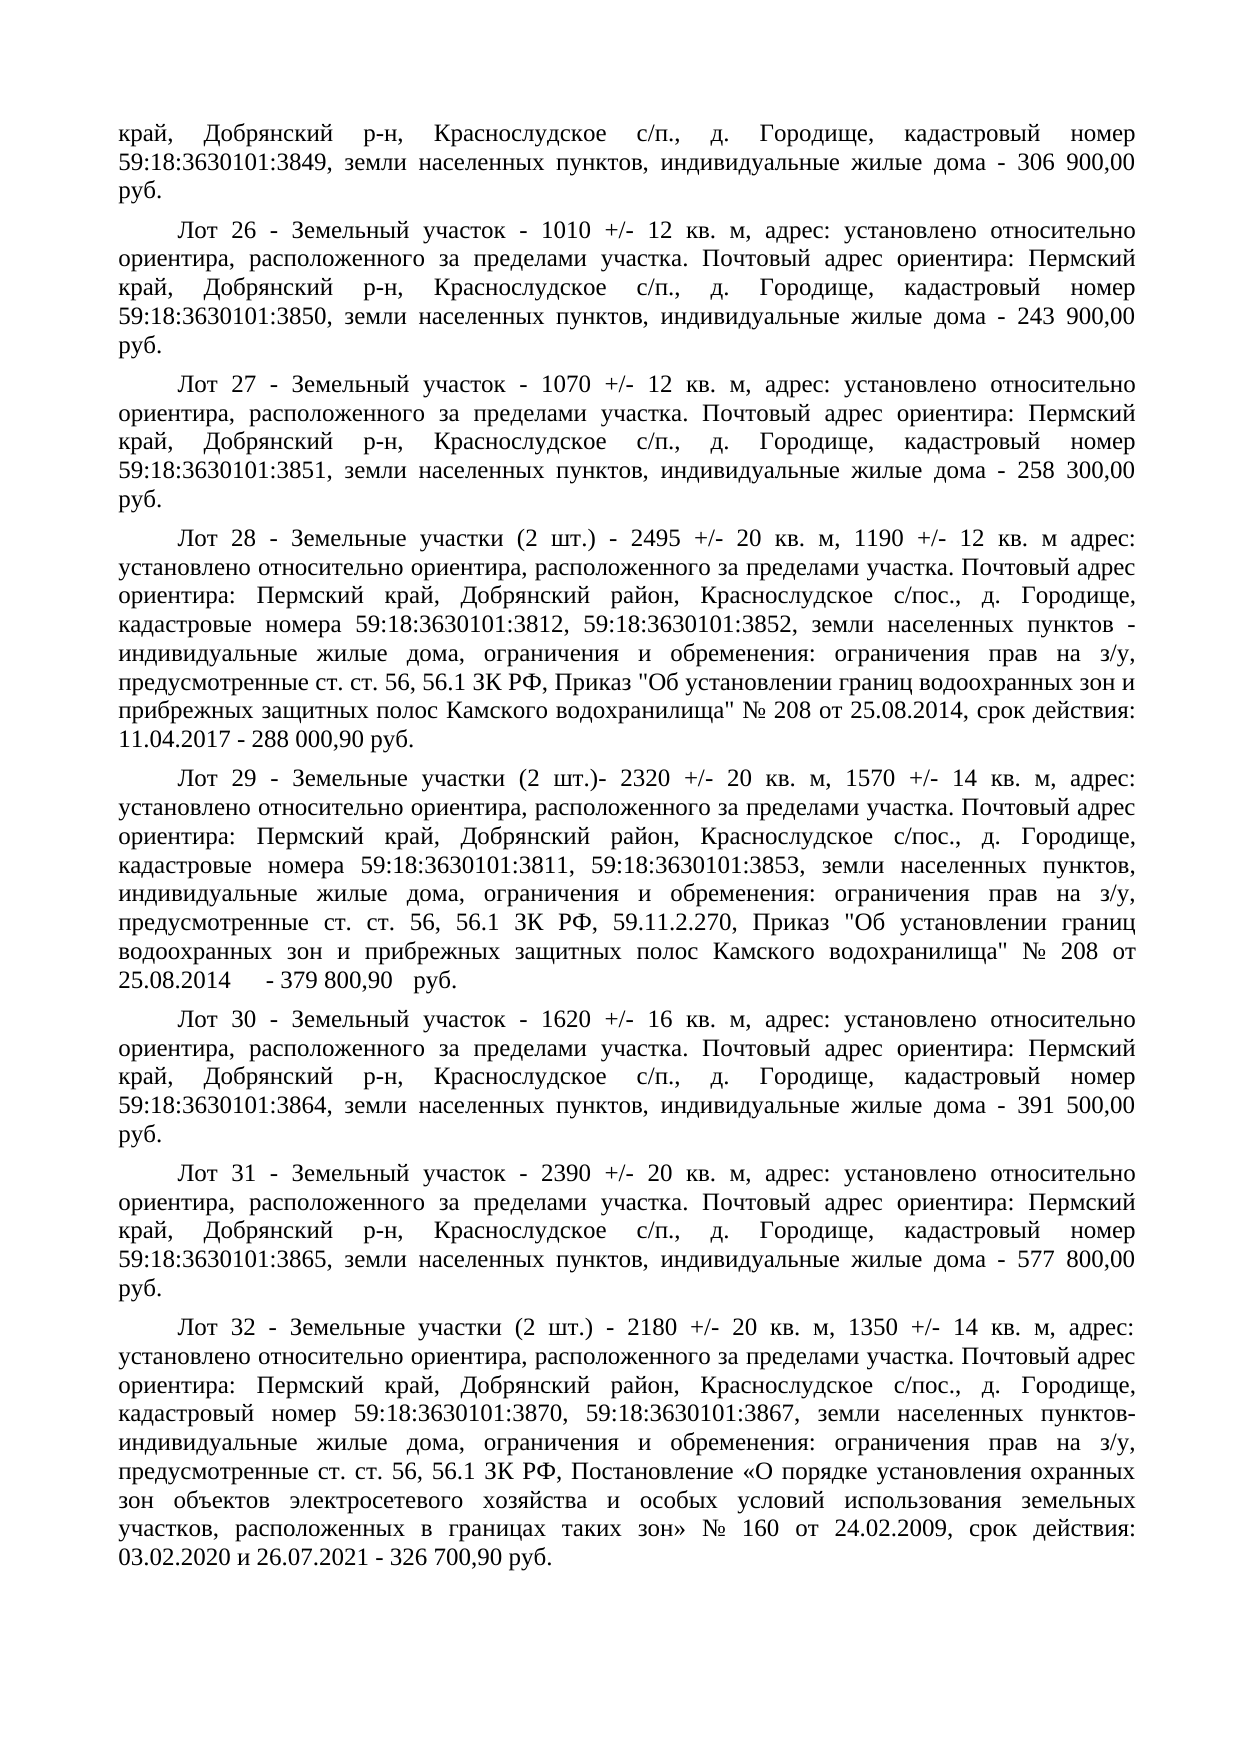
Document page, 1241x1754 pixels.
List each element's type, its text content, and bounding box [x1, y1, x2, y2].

text Лот 31 - Земельный участок - 2390 +/- 20 кв. м, адрес: установлено относительно ориентира, расположенного за пределами участка. Почтовый адрес ориентира: Пермский край, Добрянский р-н, Краснослудское с/п., д. Городище, кадастровый номер 59:18:3630101:3865, земли населенных пунктов, индивидуальные жилые дома - 577 800,00 руб. [118, 1158, 1137, 1302]
text Лот 27 - Земельный участок - 1070 +/- 12 кв. м, адрес: установлено относительно ориентира, расположенного за пределами участка. Почтовый адрес ориентира: Пермский край, Добрянский р-н, Краснослудское с/п., д. Городище, кадастровый номер 59:18:3630101:3851, земли населенных пунктов, индивидуальные жилые дома - 258 300,00 руб. [118, 369, 1137, 513]
text Лот 28 - Земельные участки (2 шт.) - 2495 +/- 20 кв. м, 1190 +/- 12 кв. м адрес: установлено относительно ориентира, расположенного за пределами участка. Почтовый адрес ориентира: Пермский край, Добрянский район, Краснослудское с/пос., д. Городище, кадастровые номера 59:18:3630101:3812, 59:18:3630101:3852, земли населенных пунктов - индивидуальные жилые дома, ограничения и обременения: ограничения прав на з/у, предусмотренные ст. ст. 56, 56.1 ЗК РФ, Приказ "Об установлении границ водоохранных зон и прибрежных защитных полос Камского водохранилища" № 208 от 25.08.2014, срок действия: 11.04.2017 - 288 000,90 руб. [118, 523, 1137, 753]
text Лот 30 - Земельный участок - 1620 +/- 16 кв. м, адрес: установлено относительно ориентира, расположенного за пределами участка. Почтовый адрес ориентира: Пермский край, Добрянский р-н, Краснослудское с/п., д. Городище, кадастровый номер 59:18:3630101:3864, земли населенных пунктов, индивидуальные жилые дома - 391 500,00 руб. [118, 1004, 1137, 1148]
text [118, 118, 1137, 204]
text Лот 26 - Земельный участок - 1010 +/- 12 кв. м, адрес: установлено относительно ориентира, расположенного за пределами участка. Почтовый адрес ориентира: Пермский край, Добрянский р-н, Краснослудское с/п., д. Городище, кадастровый номер 59:18:3630101:3850, земли населенных пунктов, индивидуальные жилые дома - 243 900,00 руб. [118, 215, 1137, 358]
text Лот 29 - Земельные участки (2 шт.)- 2320 +/- 20 кв. м, 1570 +/- 14 кв. м, адрес: установлено относительно ориентира, расположенного за пределами участка. Почтовый адрес ориентира: Пермский край, Добрянский район, Краснослудское с/пос., д. Городище, кадастровые номера 59:18:3630101:3811, 59:18:3630101:3853, земли населенных пунктов, индивидуальные жилые дома, ограничения и обременения: ограничения прав на з/у, предусмотренные ст. ст. 56, 56.1 ЗК РФ, 59.11.2.270, Приказ "Об установлении границ водоохранных зон и прибрежных защитных полос Камского водохранилища" № 208 от 25.08.2014 - 379 800,90 руб. [118, 763, 1137, 993]
text Лот 32 - Земельные участки (2 шт.) - 2180 +/- 20 кв. м, 1350 +/- 14 кв. м, адрес: установлено относительно ориентира, расположенного за пределами участка. Почтовый адрес ориентира: Пермский край, Добрянский район, Краснослудское с/пос., д. Городище, кадастровый номер 59:18:3630101:3870, 59:18:3630101:3867, земли населенных пунктов-индивидуальные жилые дома, ограничения и обременения: ограничения прав на з/у, предусмотренные ст. ст. 56, 56.1 ЗК РФ, Постановление «О порядке установления охранных зон объектов электросетевого хозяйства и особых условий использования земельных участков, расположенных в границах таких зон» № 160 от 24.02.2009, срок действия: 03.02.2020 и 26.07.2021 - 326 700,90 руб. [118, 1312, 1137, 1571]
